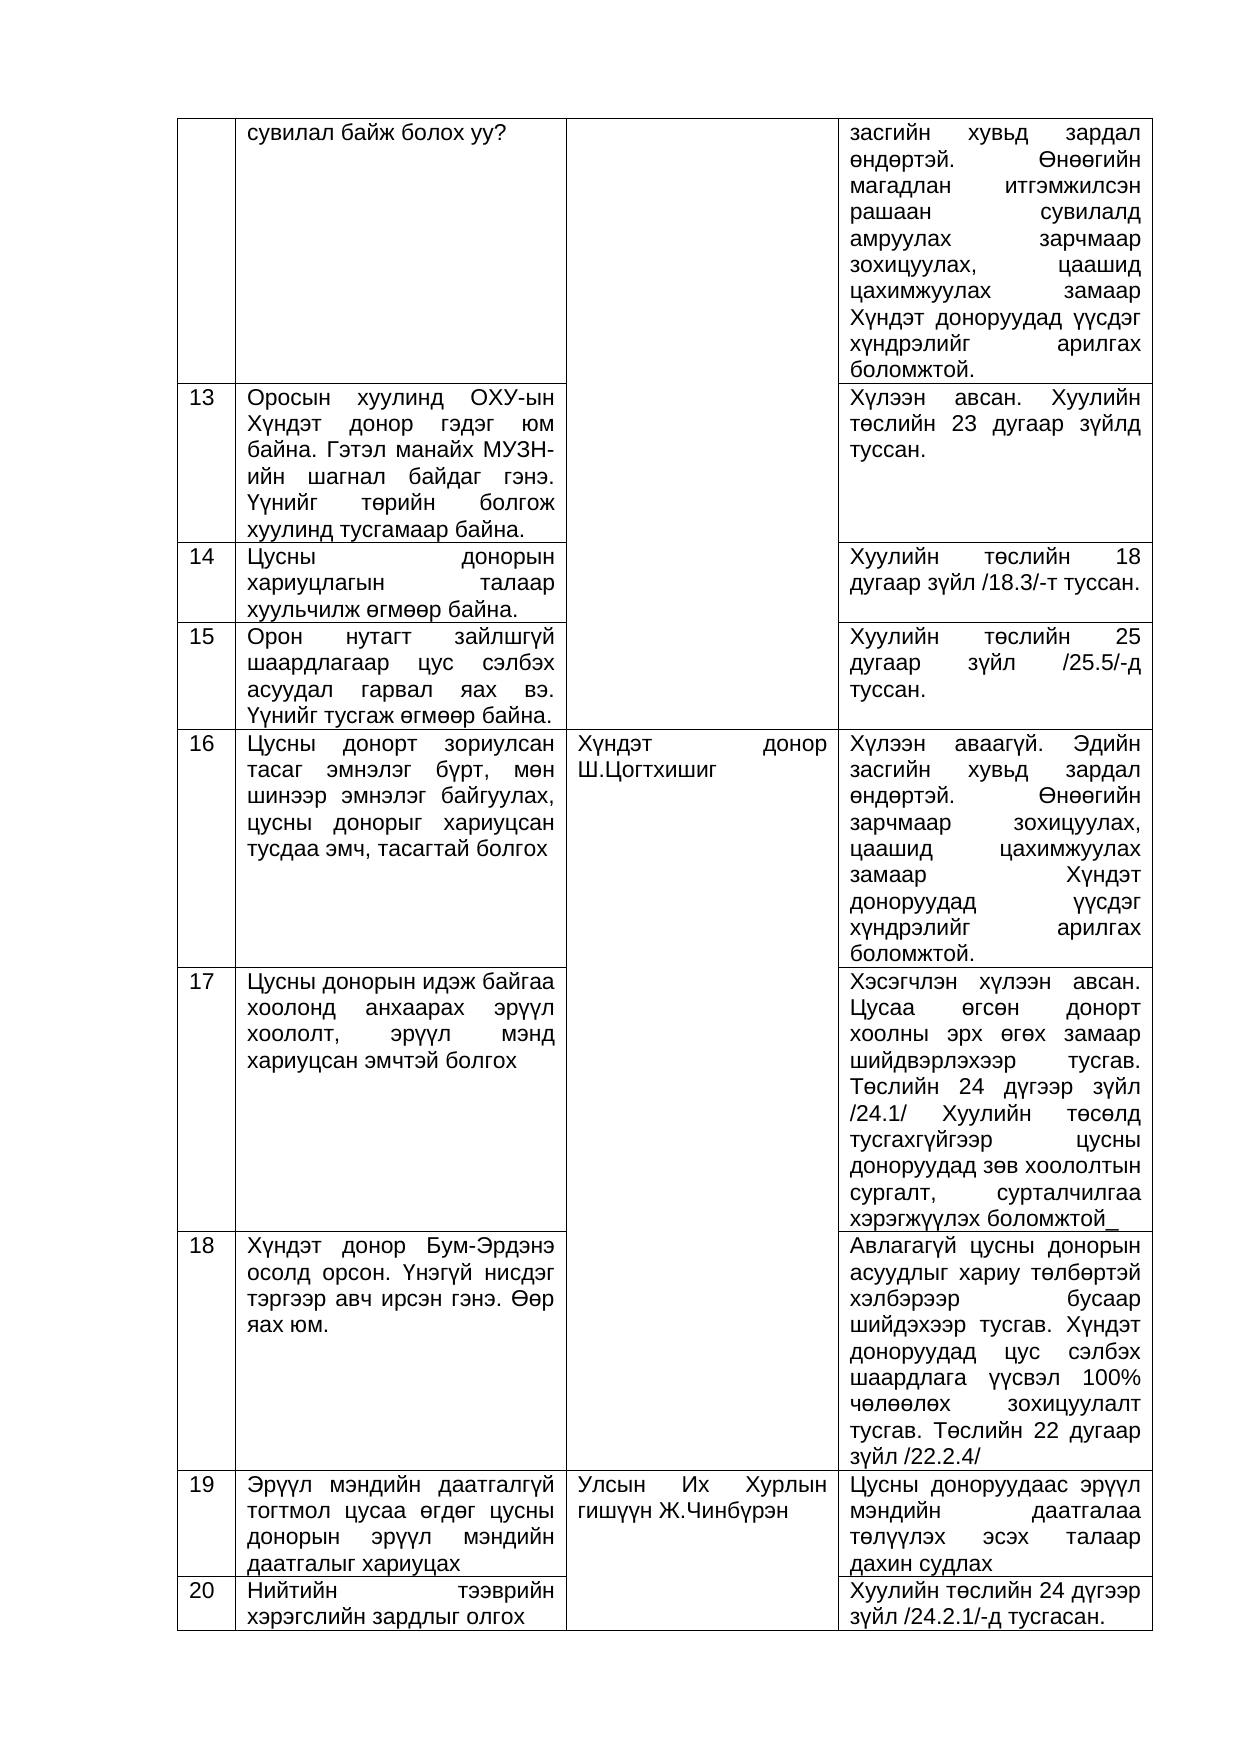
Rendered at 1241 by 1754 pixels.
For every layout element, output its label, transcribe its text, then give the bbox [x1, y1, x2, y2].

table_cell Улсын Их Хурлын гишүүн Ж.Чинбүрэн [567, 1471, 838, 1630]
table_cell Хуулийн төслийн 24 дүгээр зүйл /24.2.1/-д тусгасан. [839, 1577, 1152, 1630]
table_cell Цусны донорын хариуцлагын талаар хуульчилж өгмөөр байна. [236, 543, 566, 622]
table_cell Хүндэт донор Бум-Эрдэнэ осолд орсон. Үнэгүй нисдэг тэргээр авч ирсэн гэнэ. Өөр яах юм. [236, 1232, 566, 1469]
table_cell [236, 119, 566, 383]
table_cell 14 [178, 543, 235, 622]
table_cell 12 [178, 119, 235, 383]
table_cell Нийтийн тээврийн хэрэгслийн зардлыг олгох [236, 1577, 566, 1630]
table_cell 17 [178, 968, 235, 1231]
table_cell Цусны доноруудаас эрүүл мэндийн даатгалаа төлүүлэх эсэх талаар дахин судлах [839, 1471, 1152, 1576]
table_cell Хэсэгчлэн хүлээн авсан. Цусаа өгсөн донорт хоолны эрх өгөх замаар шийдвэрлэхээр тусгав. Төслийн 24 дүгээр зүйл /24.1/ Хуулийн төсөлд тусгахгүйгээр цусны доноруудад зөв хоололтын сургалт, сурталчилгаа хэрэгжүүлэх боломжтой_ [839, 968, 1152, 1231]
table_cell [839, 119, 1152, 383]
table_cell Цусны донорт зориулсан тасаг эмнэлэг бүрт, мөн шинээр эмнэлэг байгуулах, цусны донорыг хариуцсан тусдаа эмч, тасагтай болгох [236, 730, 566, 967]
table_cell 13 [178, 384, 235, 542]
table_cell Хуулийн төслийн 18 дугаар зүйл /18.3/-т туссан. [839, 543, 1152, 622]
table_cell 16 [178, 730, 235, 967]
table_cell Оросын хуулинд ОХУ-ын Хүндэт донор гэдэг юм байна. Гэтэл манайх МУЗН-ийн шагнал байдаг гэнэ. Үүнийг төрийн болгож хуулинд тусгамаар байна. [236, 384, 566, 542]
table_cell 19 [178, 1471, 235, 1576]
table_cell Орон нутагт зайлшгүй шаардлагаар цус сэлбэх асуудал гарвал яах вэ. Үүнийг тусгаж өгмөөр байна. [236, 623, 566, 728]
table_cell Авлагагүй цусны донорын асуудлыг хариу төлбөртэй хэлбэрээр бусаар шийдэхээр тусгав. Хүндэт доноруудад цус сэлбэх шаардлага үүсвэл 100% чөлөөлөх зохицуулалт тусгав. Төслийн 22 дугаар зүйл /22.2.4/ [839, 1232, 1152, 1469]
table_cell Хүлээн аваагүй. Эдийн засгийн хувьд зардал өндөртэй. Өнөөгийн зарчмаар зохицуулах, цаашид цахимжуулах замаар Хүндэт доноруудад үүсдэг хүндрэлийг арилгах боломжтой. [839, 730, 1152, 967]
table_cell 20 [178, 1577, 235, 1630]
table_cell 18 [178, 1232, 235, 1469]
table_cell Эрүүл мэндийн даатгалгүй тогтмол цусаа өгдөг цусны донорын эрүүл мэндийн даатгалыг хариуцах [236, 1471, 566, 1576]
table_cell Хүлээн авсан. Хуулийн төслийн 23 дугаар зүйлд туссан. [839, 384, 1152, 542]
table_cell Хуулийн төслийн 25 дугаар зүйл /25.5/-д туссан. [839, 623, 1152, 728]
table_cell Хүндэт донор Ш.Цогтхишиг [567, 730, 838, 1469]
table_cell Цусны донорын идэж байгаа хоолонд анхаарах эрүүл хоололт, эрүүл мэнд хариуцсан эмчтэй болгох [236, 968, 566, 1231]
table_cell 15 [178, 623, 235, 728]
